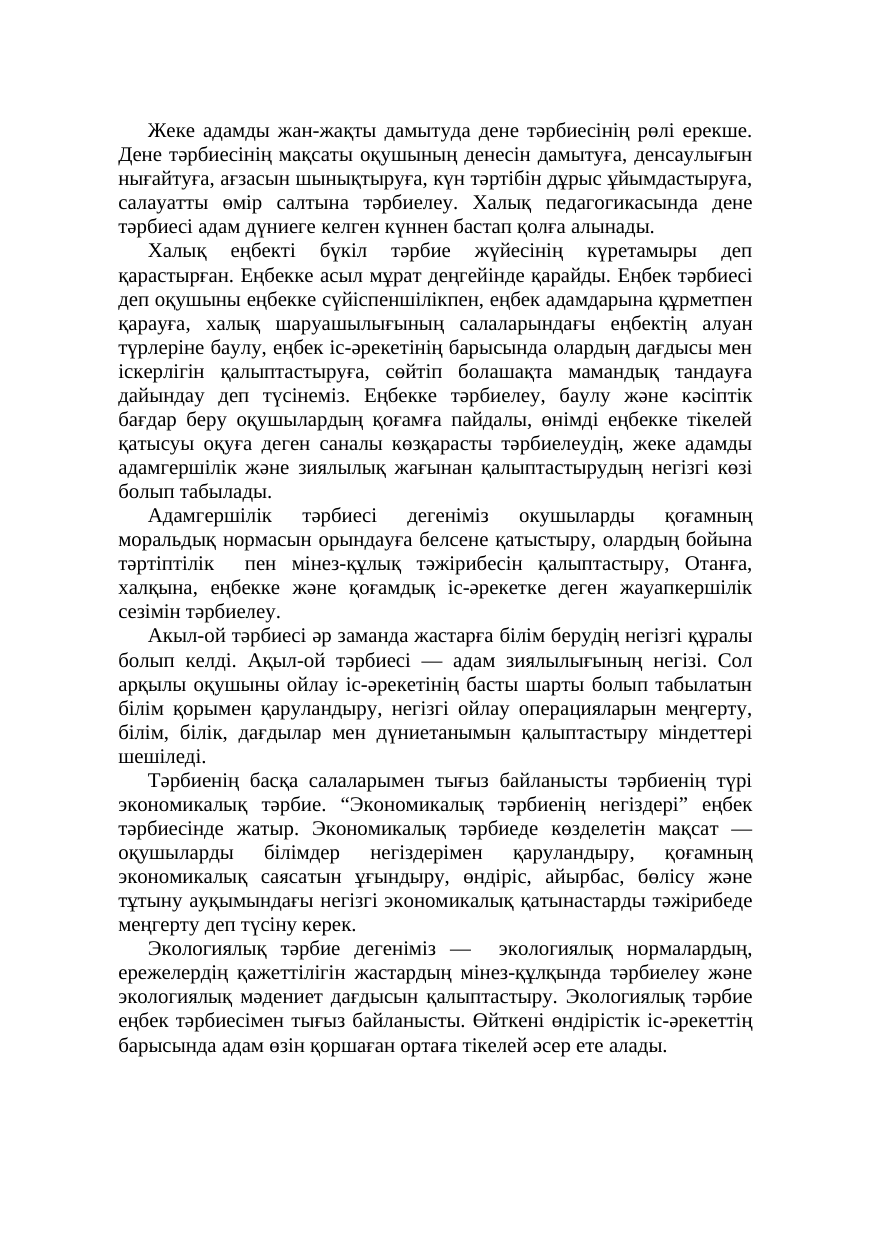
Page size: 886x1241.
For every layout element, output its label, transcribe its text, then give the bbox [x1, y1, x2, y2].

text Жеке адамды жан-жақты дамытуда дене тәрбиесiнiң рөлi ерекше. Дене тәрбиесiнiң мақсаты оқушының денесiн дамытуға, денсаулығын нығайтуға, ағзасын шынықтыруға, күн тәртiбiн дұрыс ұйымдастыруға, салауатты өмiр салтына тәрбиелеу. Халық педагогикасында дене тәрбиесi адам дүниеге келген күннен бастап қолға алынады. [118, 118, 753, 238]
text Тәрбиенiң басқа салаларымен тығыз байланысты тәрбиенiң түрi экономикалық тәрбие. “Экономикалық тәрбиенiң негiздерi” еңбек тәрбиесiнде жатыр. Экономикалық тәрбиеде көзделетiн мақсат — оқушыларды бiлiмдер негiздерiмен қаруландыру, қоғамның экономикалық саясатын ұғындыру, өндiрiс, айырбас, бөлiсу және тұтыну ауқымындағы негiзгi экономикалық қатынастарды тәжiрибеде меңгерту деп түсiну керек. [118, 768, 753, 936]
text Акыл-ой тәрбиесi әр заманда жастарға бiлiм берудiң негiзгi құралы болып келдi. Ақыл-ой тәрбиесi — адам зиялылығының негiзi. Сол арқылы оқушыны ойлау iс-әрекетiнiң басты шарты болып табылатын бiлiм қорымен қаруландыру, негiзгi ойлау операцияларын меңгерту, бiлiм, бiлiк, дағдылар мен дүниетанымын қалыптастыру мiндеттерi шешiледi. [118, 623, 753, 768]
text Адамгершiлiк тәрбиесi дегенiмiз окушыларды қоғамның моральдық нормасын орындауға белсене қатыстыру, олардың бойына тәртiптiлiк пен мiнез-құлық тәжiрибесiн қалыптастыру, Отанға, халқына, еңбекке және қоғамдық iс-әрекетке деген жауапкершiлiк сезiмiн тәрбиелеу. [118, 503, 753, 623]
text Халық еңбектi бүкiл тәрбие жүйесiнiң күретамыры деп қарастырған. Еңбекке асыл мұрат деңгейiнде қарайды. Еңбек тәрбиесi деп оқушыны еңбекке сүйiспеншiлiкпен, еңбек адамдарына құрметпен қарауға, халық шаруашылығының салаларындағы еңбектiң алуан түрлерiне баулу, еңбек iс-әрекетiнiң барысында олардың дағдысы мен iскерлiгiн қалыптастыруға, сөйтiп болашақта мамандық тандауға дайындау деп түсiнемiз. Еңбекке тәрбиелеу, баулу және кәсiптiк бағдар беру оқушылардың қоғамға пайдалы, өнiмдi еңбекке тiкелей қатысуы оқуға деген саналы көзқарасты тәрбиелеудiң, жеке адамды адамгершiлiк және зиялылық жағынан қалыптастырудың негiзгi көзi болып табылады. [118, 238, 753, 503]
text Экологиялық тәрбие дегенiмiз — экологиялық нормалардың, ережелердiң қажеттiлiгiн жастардың мiнез-құлқында тәрбиелеу және экологиялық мәдениет дағдысын қалыптастыру. Экологиялық тәрбие еңбек тәрбиесiмен тығыз байланысты. Өйткенi өндiрiстiк iс-әрекеттiң барысында адам өзiн қоршаған ортаға тiкелей әсер ете алады. [118, 936, 753, 1057]
